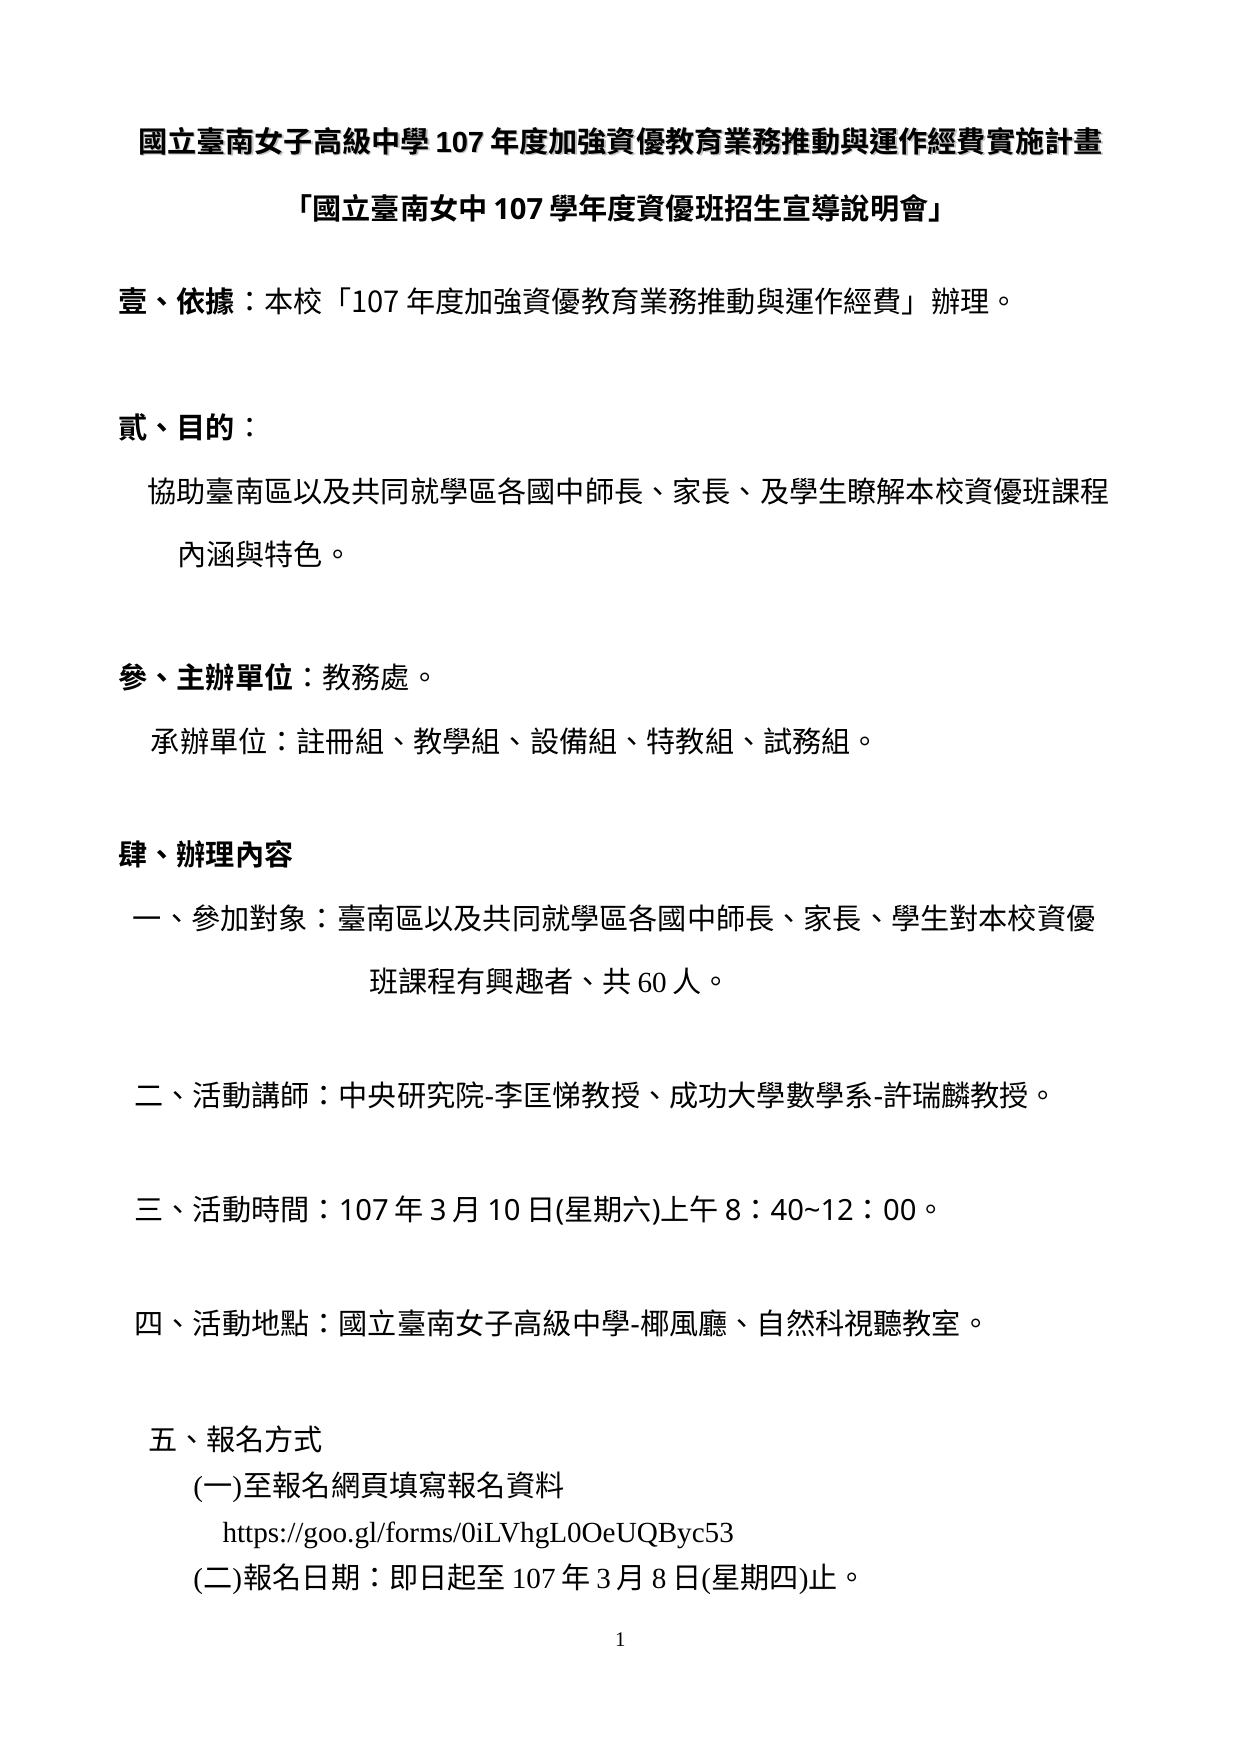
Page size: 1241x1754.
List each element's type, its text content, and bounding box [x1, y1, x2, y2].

text 四、活動地點：國立臺南女子高級中學-椰風廳、自然科視聽教室。 [118, 1300, 1122, 1342]
text 協助臺南區以及共同就學區各國中師長、家長、及學生瞭解本校資優班課程內涵與特色。 [118, 468, 1122, 574]
text 肆、辦理內容 [118, 832, 1122, 874]
text 三、活動時間：107年3月10日(星期六)上午8：40~12：00。 [118, 1186, 1122, 1229]
text 承辦單位：註冊組、教學組、設備組、特教組、試務組。 [118, 718, 1122, 761]
text https://goo.gl/forms/0iLVhgL0OeUQByc53 [193, 1506, 1122, 1551]
text 五、報名方式 [148, 1414, 1122, 1460]
subtitle 國立臺南女子高級中學107年度加強資優教育業務推動與運作經費實施計畫 [118, 118, 1122, 160]
text (一) 至報名網頁填寫報名資料 [193, 1460, 1122, 1506]
text 參、主辦單位：教務處。 [118, 655, 1122, 697]
text 「國立臺南女中107學年度資優班招生宣導說明會」 [118, 185, 1122, 228]
text (二) 報名日期：即日起至107年3月8日(星期四)止。 [193, 1551, 1122, 1597]
text 二、活動講師：中央研究院-李匡悌教授、成功大學數學系-許瑞麟教授。 [118, 1073, 1122, 1115]
text 貳、目的： [118, 405, 1122, 447]
text 壹、依據：本校「107年度加強資優教育業務推動與運作經費」辦理。 [118, 278, 1122, 320]
text 一、參加對象：臺南區以及共同就學區各國中師長、家長、學生對本校資優班課程有興趣者、共60人。 [118, 895, 1122, 1001]
